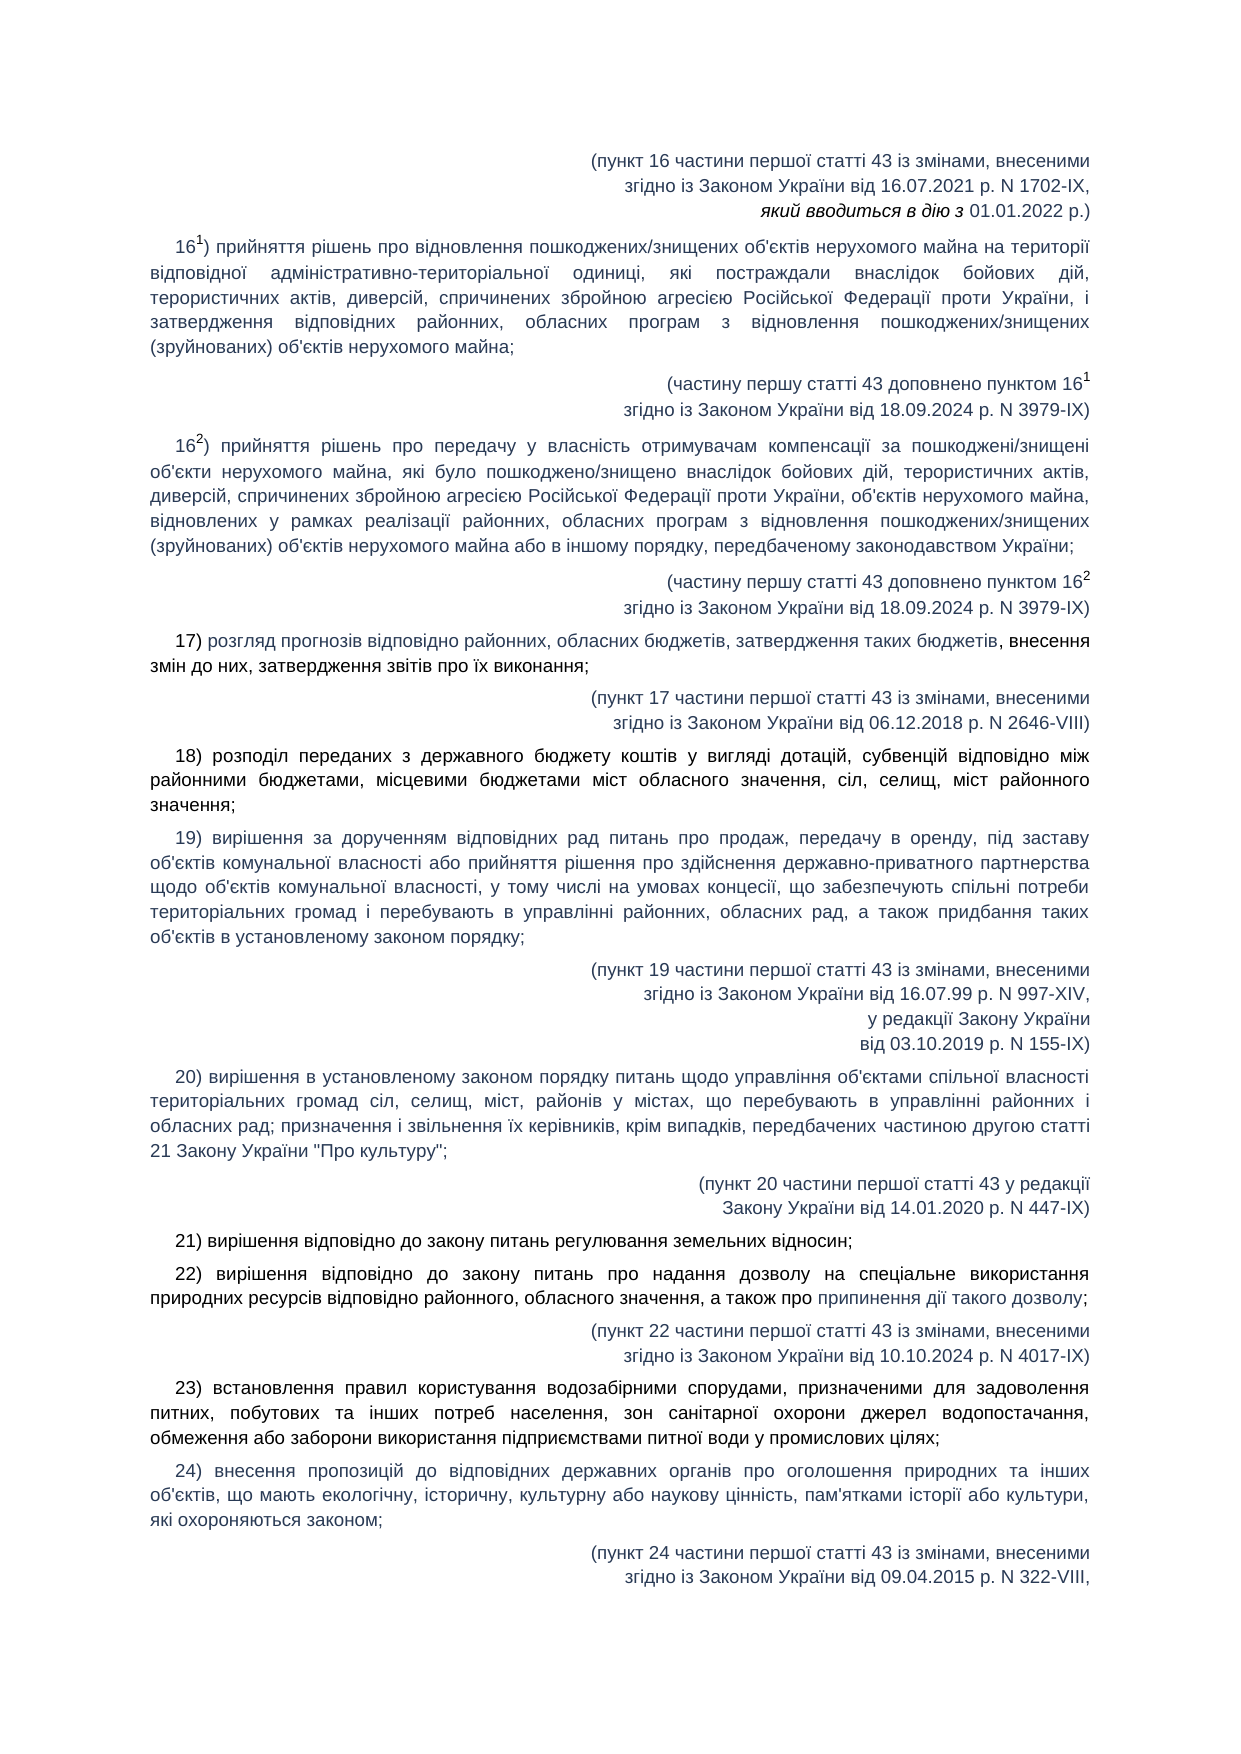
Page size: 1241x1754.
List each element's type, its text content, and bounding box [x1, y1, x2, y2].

text (пункт 20 частини першої статті 43 у редакції Закону України від 14.01.2020 р. N 447-IX) [150, 1172, 1090, 1219]
text 17) розгляд прогнозів відповідно районних, обласних бюджетів, затвердження таких бюджетів, внесення змін до них, затвердження звітів про їх виконання; [150, 630, 1090, 676]
text (пункт 22 частини першої статті 43 із змінами, внесеними згідно із Законом України від 10.10.2024 р. N 4017-IX) [150, 1320, 1090, 1366]
text 22) вирішення відповідно до закону питань про надання дозволу на спеціальне використання природних ресурсів відповідно районного, обласного значення, а також про припинення дії такого дозволу; [150, 1262, 1090, 1309]
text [150, 1542, 1090, 1588]
text (пункт 17 частини першої статті 43 із змінами, внесеними згідно із Законом України від 06.12.2018 р. N 2646-VIII) [150, 687, 1090, 733]
text (частину першу статті 43 доповнено пунктом 162 згідно із Законом України від 18.09.2024 р. N 3979-IX) [150, 567, 1090, 619]
text 19) вирішення за дорученням відповідних рад питань про продаж, передачу в оренду, під заставу об'єктів комунальної власності або прийняття рішення про здійснення державно-приватного партнерства щодо об'єктів комунальної власності, у тому числі на умовах концесії, що забезпечують спільні потреби територіальних громад і перебувають в управлінні районних, обласних рад, а також придбання таких об'єктів в установленому законом порядку; [150, 827, 1090, 947]
text (пункт 19 частини першої статті 43 із змінами, внесеними згідно із Законом України від 16.07.99 р. N 997-XIV, у редакції Закону України від 03.10.2019 р. N 155-IX) [150, 958, 1090, 1054]
text (частину першу статті 43 доповнено пунктом 161 згідно із Законом України від 18.09.2024 р. N 3979-IX) [150, 369, 1090, 420]
text (пункт 16 частини першої статті 43 із змінами, внесеними згідно із Законом України від 16.07.2021 р. N 1702-IX, який вводиться в дію з 01.01.2022 р.) [150, 150, 1090, 221]
text 161) прийняття рішень про відновлення пошкоджених/знищених об'єктів нерухомого майна на території відповідної адміністративно-територіальної одиниці, які постраждали внаслідок бойових дій, терористичних актів, диверсій, спричинених збройною агресією Російської Федерації проти України, і затвердження відповідних районних, обласних програм з відновлення пошкоджених/знищених (зруйнованих) об'єктів нерухомого майна; [150, 232, 1090, 358]
text 23) встановлення правил користування водозабірними спорудами, призначеними для задоволення питних, побутових та інших потреб населення, зон санітарної охорони джерел водопостачання, обмеження або заборони використання підприємствами питної води у промислових цілях; [150, 1377, 1090, 1448]
text 20) вирішення в установленому законом порядку питань щодо управління об'єктами спільної власності територіальних громад сіл, селищ, міст, районів у містах, що перебувають в управлінні районних і обласних рад; призначення і звільнення їх керівників, крім випадків, передбачених частиною другою статті 21 Закону України "Про культуру"; [150, 1065, 1090, 1161]
text 18) розподіл переданих з державного бюджету коштів у вигляді дотацій, субвенцій відповідно між районними бюджетами, місцевими бюджетами міст обласного значення, сіл, селищ, міст районного значення; [150, 744, 1090, 816]
text 162) прийняття рішень про передачу у власність отримувачам компенсації за пошкоджені/знищені об'єкти нерухомого майна, які було пошкоджено/знищено внаслідок бойових дій, терористичних актів, диверсій, спричинених збройною агресією Російської Федерації проти України, об'єктів нерухомого майна, відновлених у рамках реалізації районних, обласних програм з відновлення пошкоджених/знищених (зруйнованих) об'єктів нерухомого майна або в іншому порядку, передбаченому законодавством України; [150, 431, 1090, 556]
text 21) вирішення відповідно до закону питань регулювання земельних відносин; [150, 1230, 1090, 1251]
text 24) внесення пропозицій до відповідних державних органів про оголошення природних та інших об'єктів, що мають екологічну, історичну, культурну або наукову цінність, пам'ятками історії або культури, які охороняються законом; [150, 1459, 1090, 1531]
